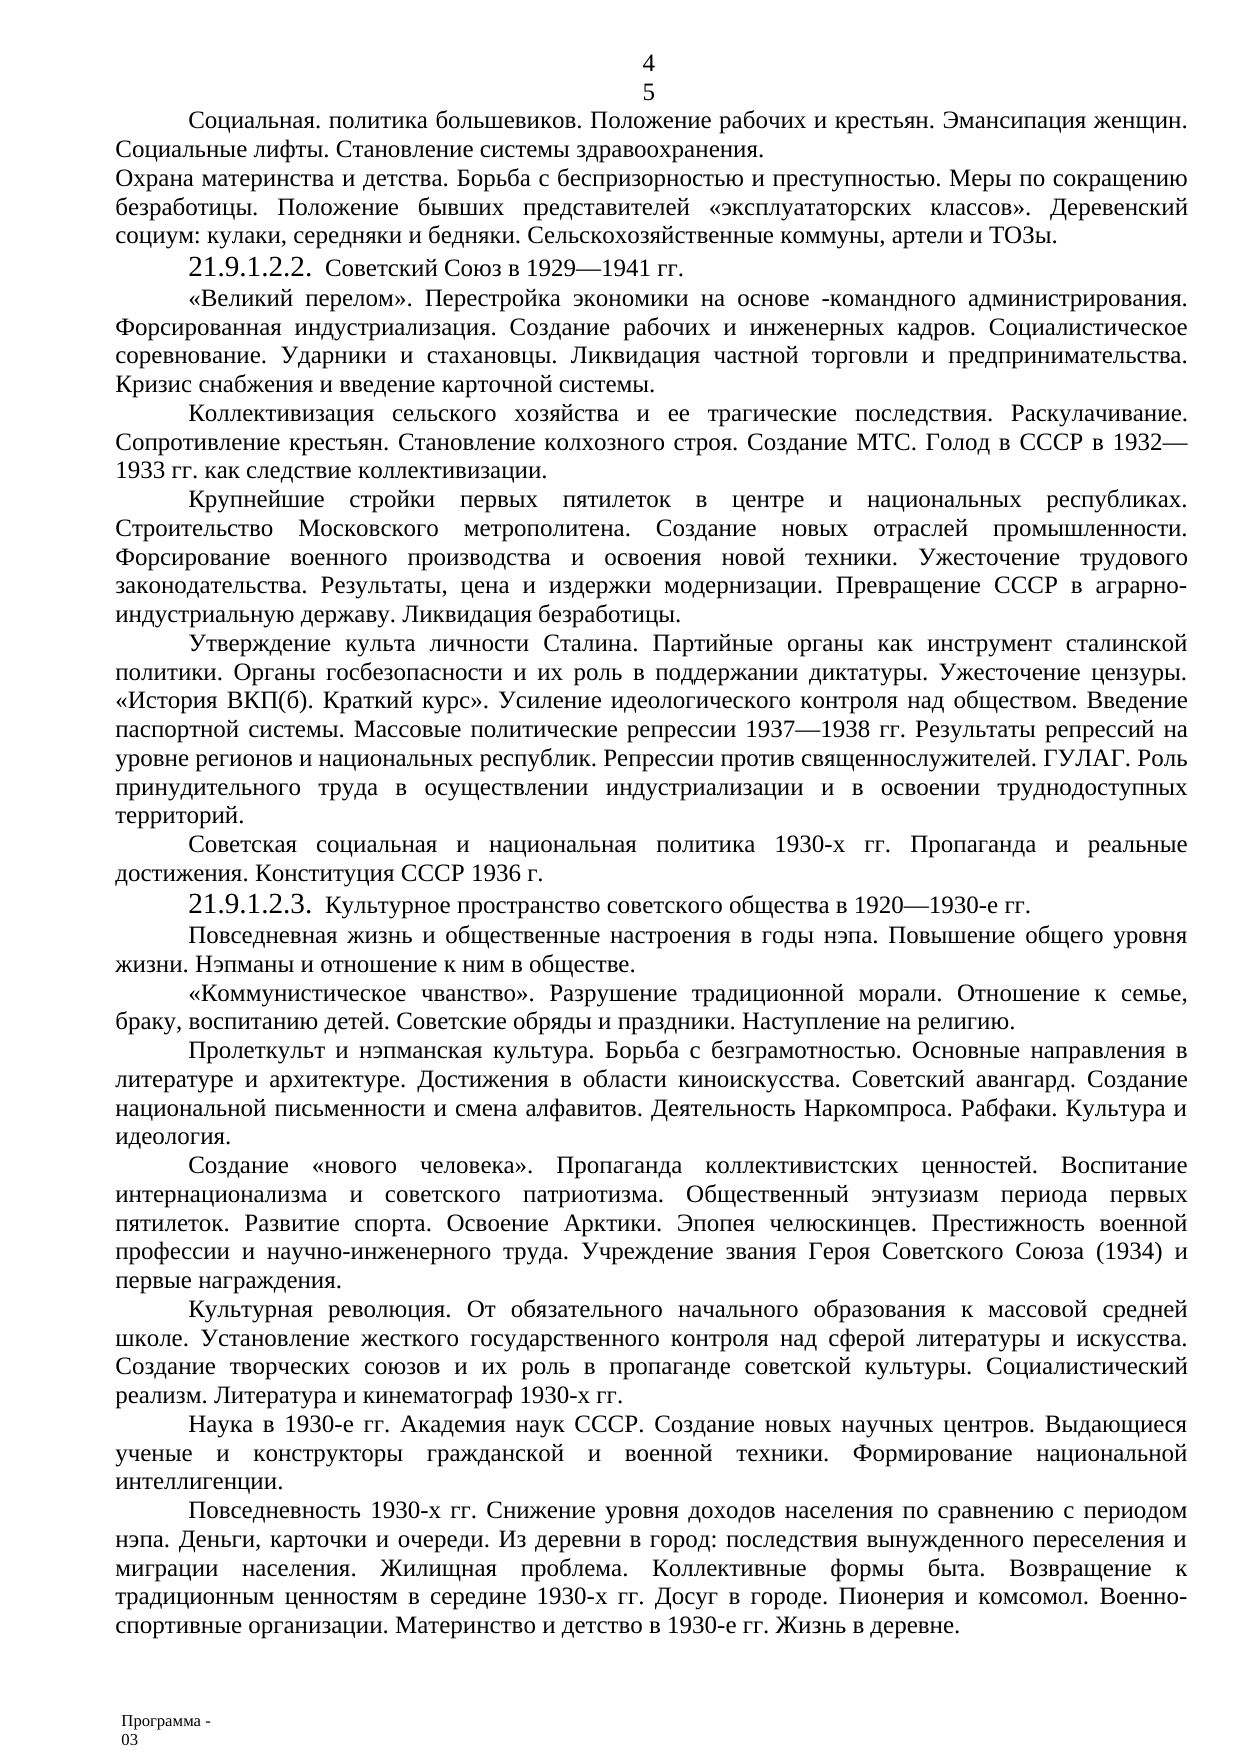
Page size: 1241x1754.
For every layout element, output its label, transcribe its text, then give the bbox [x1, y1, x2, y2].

list Культурное пространство советского общества в 1920—1930-е гг. [115, 887, 1189, 920]
text Повседневность 1930-х гг. Снижение уровня доходов населения по сравнению с периодом нэпа. Деньги, карточки и очереди. Из деревни в город: последствия вынужденного переселения и миграции населения. Жилищная проблема. Коллективные формы быта. Возвращение к традиционным ценностям в середине 1930-х гг. Досуг в городе. Пионерия и комсомол. Военно-спортивные организации. Материнство и детство в 1930-е гг. Жизнь в деревне. [115, 1495, 1189, 1639]
text Создание «нового человека». Пропаганда коллективистских ценностей. Воспитание интернационализма и советского патриотизма. Общественный энтузиазм периода первых пятилеток. Развитие спорта. Освоение Арктики. Эпопея челюскинцев. Престижность военной профессии и научно-инженерного труда. Учреждение звания Героя Советского Союза (1934) и первые награждения. [115, 1150, 1189, 1294]
text Пролеткульт и нэпманская культура. Борьба с безграмотностью. Основные направления в литературе и архитектуре. Достижения в области киноискусства. Советский авангард. Создание национальной письменности и смена алфавитов. Деятельность Наркомпроса. Рабфаки. Культура и идеология. [115, 1035, 1189, 1150]
text Наука в 1930-е гг. Академия наук СССР. Создание новых научных центров. Выдающиеся ученые и конструкторы гражданской и военной техники. Формирование национальной интеллигенции. [115, 1409, 1189, 1495]
text Повседневная жизнь и общественные настроения в годы нэпа. Повышение общего уровня жизни. Нэпманы и отношение к ним в обществе. [115, 920, 1189, 978]
list Советский Союз в 1929—1941 гг. [115, 249, 1189, 283]
text Утверждение культа личности Сталина. Партийные органы как инструмент сталинской политики. Органы госбезопасности и их роль в поддержании диктатуры. Ужесточение цензуры. «История ВКП(б). Краткий курс». Усиление идеологического контроля над обществом. Введение паспортной системы. Массовые политические репрессии 1937—1938 гг. Результаты репрессий на уровне регионов и национальных республик. Репрессии против священнослужителей. ГУЛАГ. Роль принудительного труда в осуществлении индустриализации и в освоении труднодоступных территорий. [115, 628, 1189, 829]
text Культурная революция. От обязательного начального образования к массовой средней школе. Установление жесткого государственного контроля над сферой литературы и искусства. Создание творческих союзов и их роль в пропаганде советской культуры. Социалистический реализм. Литература и кинематограф 1930-х гг. [115, 1294, 1189, 1409]
text «Коммунистическое чванство». Разрушение традиционной морали. Отношение к семье, браку, воспитанию детей. Советские обряды и праздники. Наступление на религию. [115, 978, 1189, 1035]
text Социальная. политика большевиков. Положение рабочих и крестьян. Эмансипация женщин. Социальные лифты. Становление системы здравоохранения. [115, 106, 1189, 163]
text Советская социальная и национальная политика 1930-х гг. Пропаганда и реальные достижения. Конституция СССР 1936 г. [115, 829, 1189, 887]
text «Великий перелом». Перестройка экономики на основе -командного администрирования. Форсированная индустриализация. Создание рабочих и инженерных кадров. Социалистическое соревнование. Ударники и стахановцы. Ликвидация частной торговли и предпринимательства. Кризис снабжения и введение карточной системы. [115, 283, 1189, 398]
text Коллективизация сельского хозяйства и ее трагические последствия. Раскулачивание. Сопротивление крестьян. Становление колхозного строя. Создание МТС. Голод в СССР в 1932—1933 гг. как следствие коллективизации. [115, 398, 1189, 484]
text Крупнейшие стройки первых пятилеток в центре и национальных республиках. Строительство Московского метрополитена. Создание новых отраслей промышленности. Форсирование военного производства и освоения новой техники. Ужесточение трудового законодательства. Результаты, цена и издержки модернизации. Превращение СССР в аграрно-индустриальную державу. Ликвидация безработицы. [115, 484, 1189, 628]
text Охрана материнства и детства. Борьба с беспризорностью и преступностью. Меры по сокращению безработицы. Положение бывших представителей «эксплуататорских классов». Деревенский социум: кулаки, середняки и бедняки. Сельскохозяйственные коммуны, артели и ТОЗы. [115, 163, 1189, 249]
